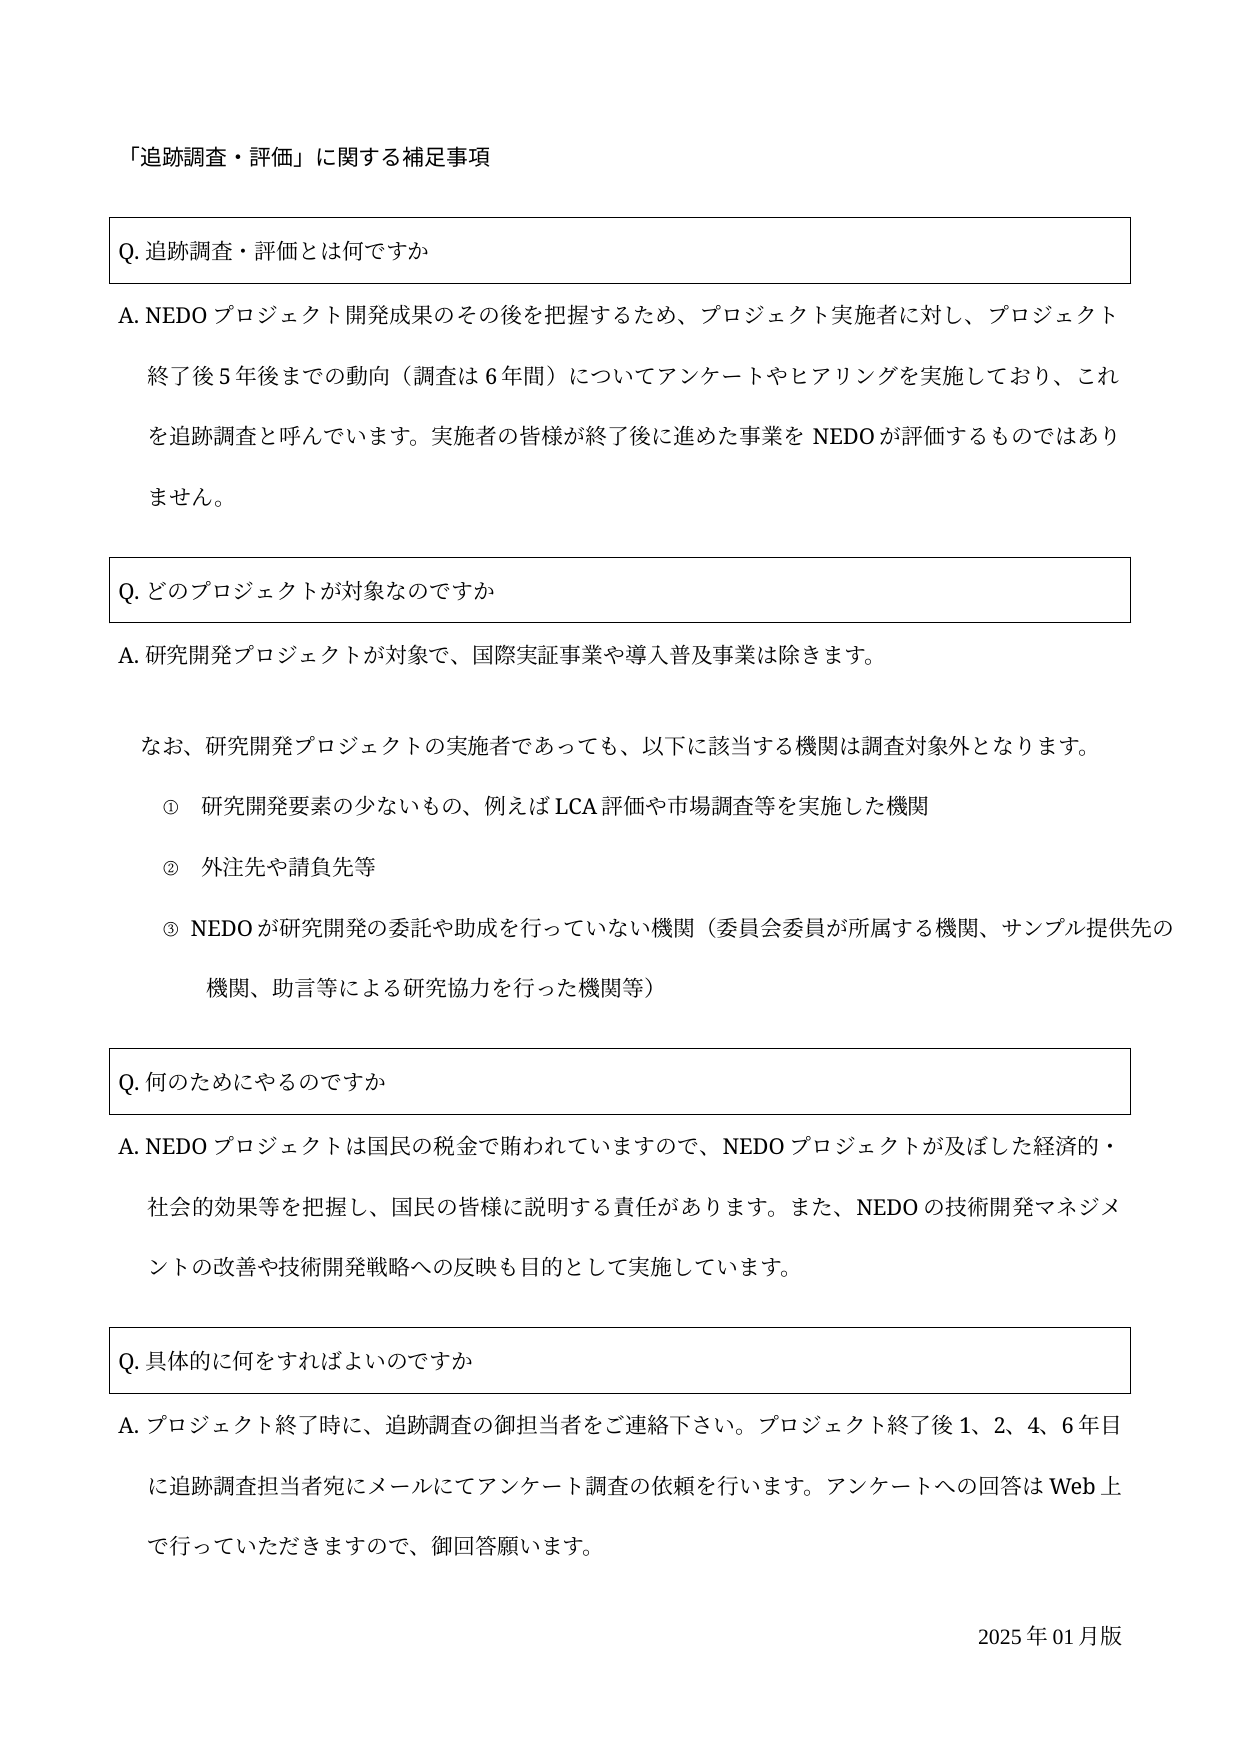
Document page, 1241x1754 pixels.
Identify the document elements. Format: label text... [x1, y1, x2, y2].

text Q. 追跡調査・評価とは何ですか [110, 218, 1130, 283]
text Q. 具体的に何をすればよいのですか [110, 1328, 1130, 1393]
text A. NEDOプロジェクト開発成果のその後を把握するため、プロジェクト実施者に対し、プロジェクト終了後5年後までの動向（調査は6年間）についてアンケートやヒアリングを実施しており、これを追跡調査と呼んでいます。実施者の皆様が終了後に進めた事業をNEDOが評価するものではありません。 [118, 284, 1122, 526]
text A. NEDOプロジェクトは国民の税金で賄われていますので、NEDOプロジェクトが及ぼした経済的・社会的効果等を把握し、国民の皆様に説明する責任があります。また、NEDOの技術開発マネジメントの改善や技術開発戦略への反映も目的として実施しています。 [118, 1115, 1122, 1297]
text ② 外注先や請負先等 [118, 836, 1178, 896]
text 「追跡調査・評価」に関する補足事項 [118, 126, 1122, 187]
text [118, 1394, 1122, 1576]
text Q. どのプロジェクトが対象なのですか [110, 558, 1130, 622]
text ③ NEDOが研究開発の委託や助成を行っていない機関（委員会委員が所属する機関、サンプル提供先の機関、助言等による研究協力を行った機関等） [162, 896, 1178, 1017]
text なお、研究開発プロジェクトの実施者であっても、以下に該当する機関は調査対象外となります。 [118, 714, 1178, 775]
text Q. 何のためにやるのですか [110, 1049, 1130, 1114]
text A. 研究開発プロジェクトが対象で、国際実証事業や導入普及事業は除きます。 [118, 623, 1178, 684]
text ① 研究開発要素の少ないもの、例えばLCA評価や市場調査等を実施した機関 [118, 775, 1178, 836]
